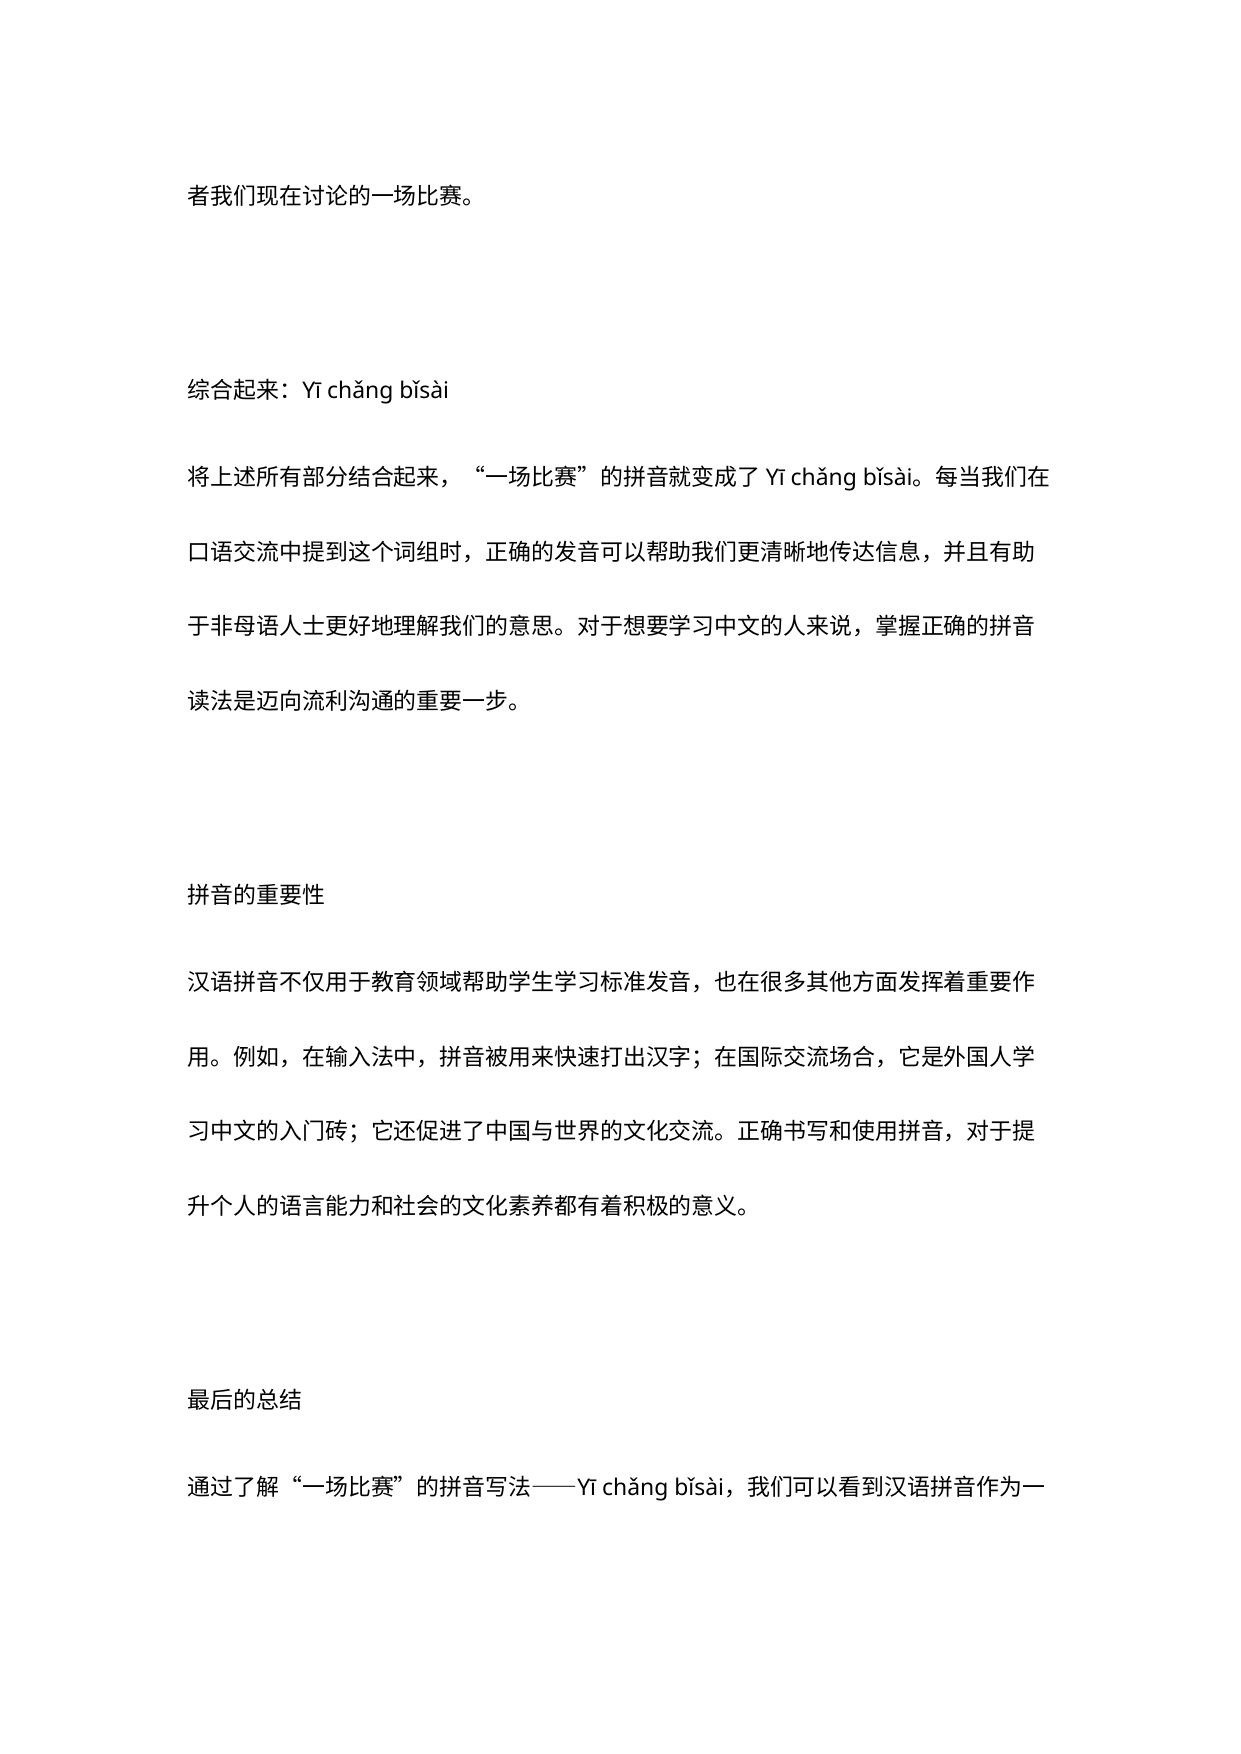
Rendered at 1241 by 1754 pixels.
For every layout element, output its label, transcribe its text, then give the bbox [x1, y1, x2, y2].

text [187, 162, 1053, 227]
text 最后的总结 [187, 1366, 1053, 1431]
text 拼音的重要性 [187, 861, 1053, 926]
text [187, 1453, 1053, 1518]
text 将上述所有部分结合起来，“一场比赛”的拼音就变成了 Yī chǎng bǐsài。每当我们在口语交流中提到这个词组时，正确的发音可以帮助我们更清晰地传达信息，并且有助于非母语人士更好地理解我们的意思。对于想要学习中文的人来说，掌握正确的拼音读法是迈向流利沟通的重要一步。 [187, 443, 1053, 732]
text 综合起来：Yī chǎng bǐsài [187, 356, 1053, 421]
text 汉语拼音不仅用于教育领域帮助学生学习标准发音，也在很多其他方面发挥着重要作用。例如，在输入法中，拼音被用来快速打出汉字；在国际交流场合，它是外国人学习中文的入门砖；它还促进了中国与世界的文化交流。正确书写和使用拼音，对于提升个人的语言能力和社会的文化素养都有着积极的意义。 [187, 948, 1053, 1237]
